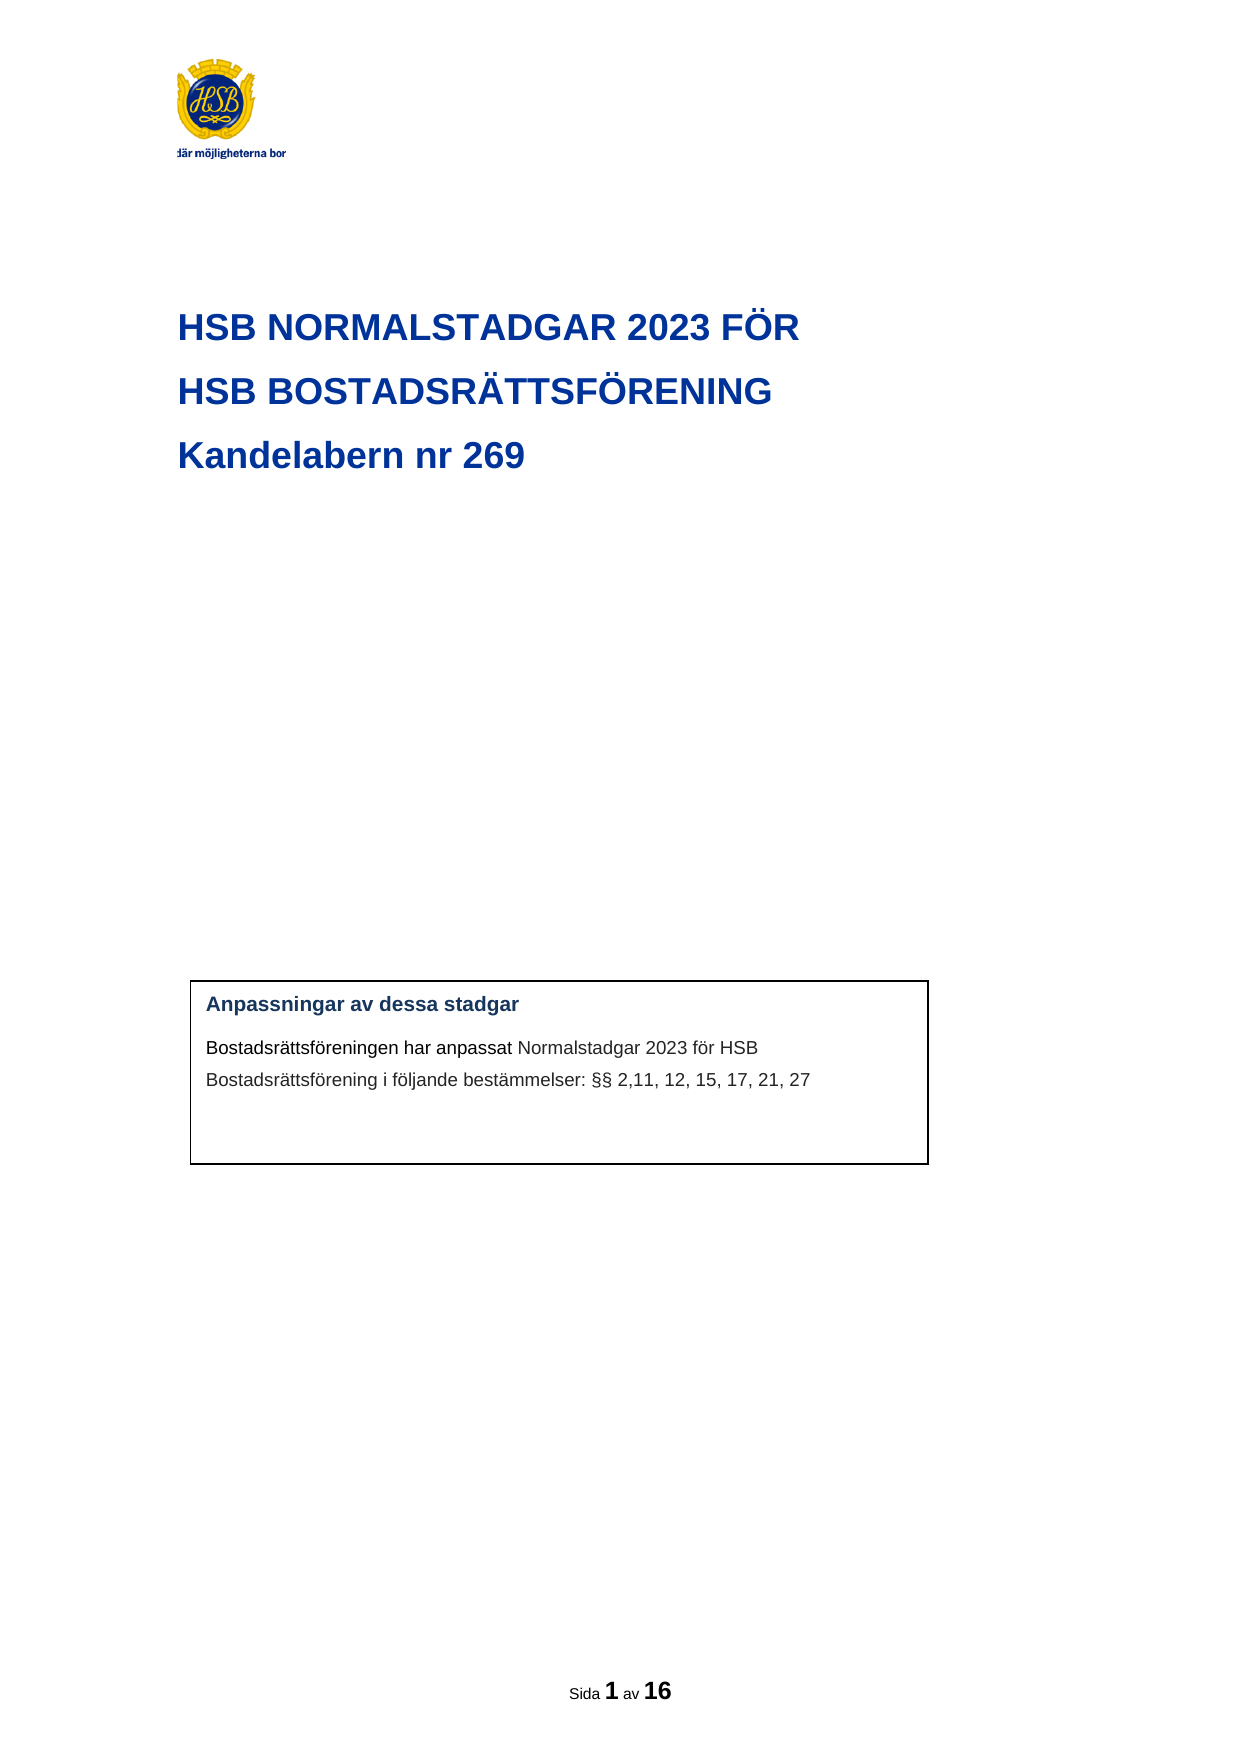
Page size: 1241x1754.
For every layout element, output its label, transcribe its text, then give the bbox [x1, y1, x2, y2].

text HSB BOSTADSRÄTTSFÖRENING [177, 369, 1063, 412]
picture [177, 59, 286, 159]
text HSB NORMALSTADGAR 2023 FÖR [177, 305, 1063, 348]
text Kandelabern nr 269 [177, 433, 1063, 476]
